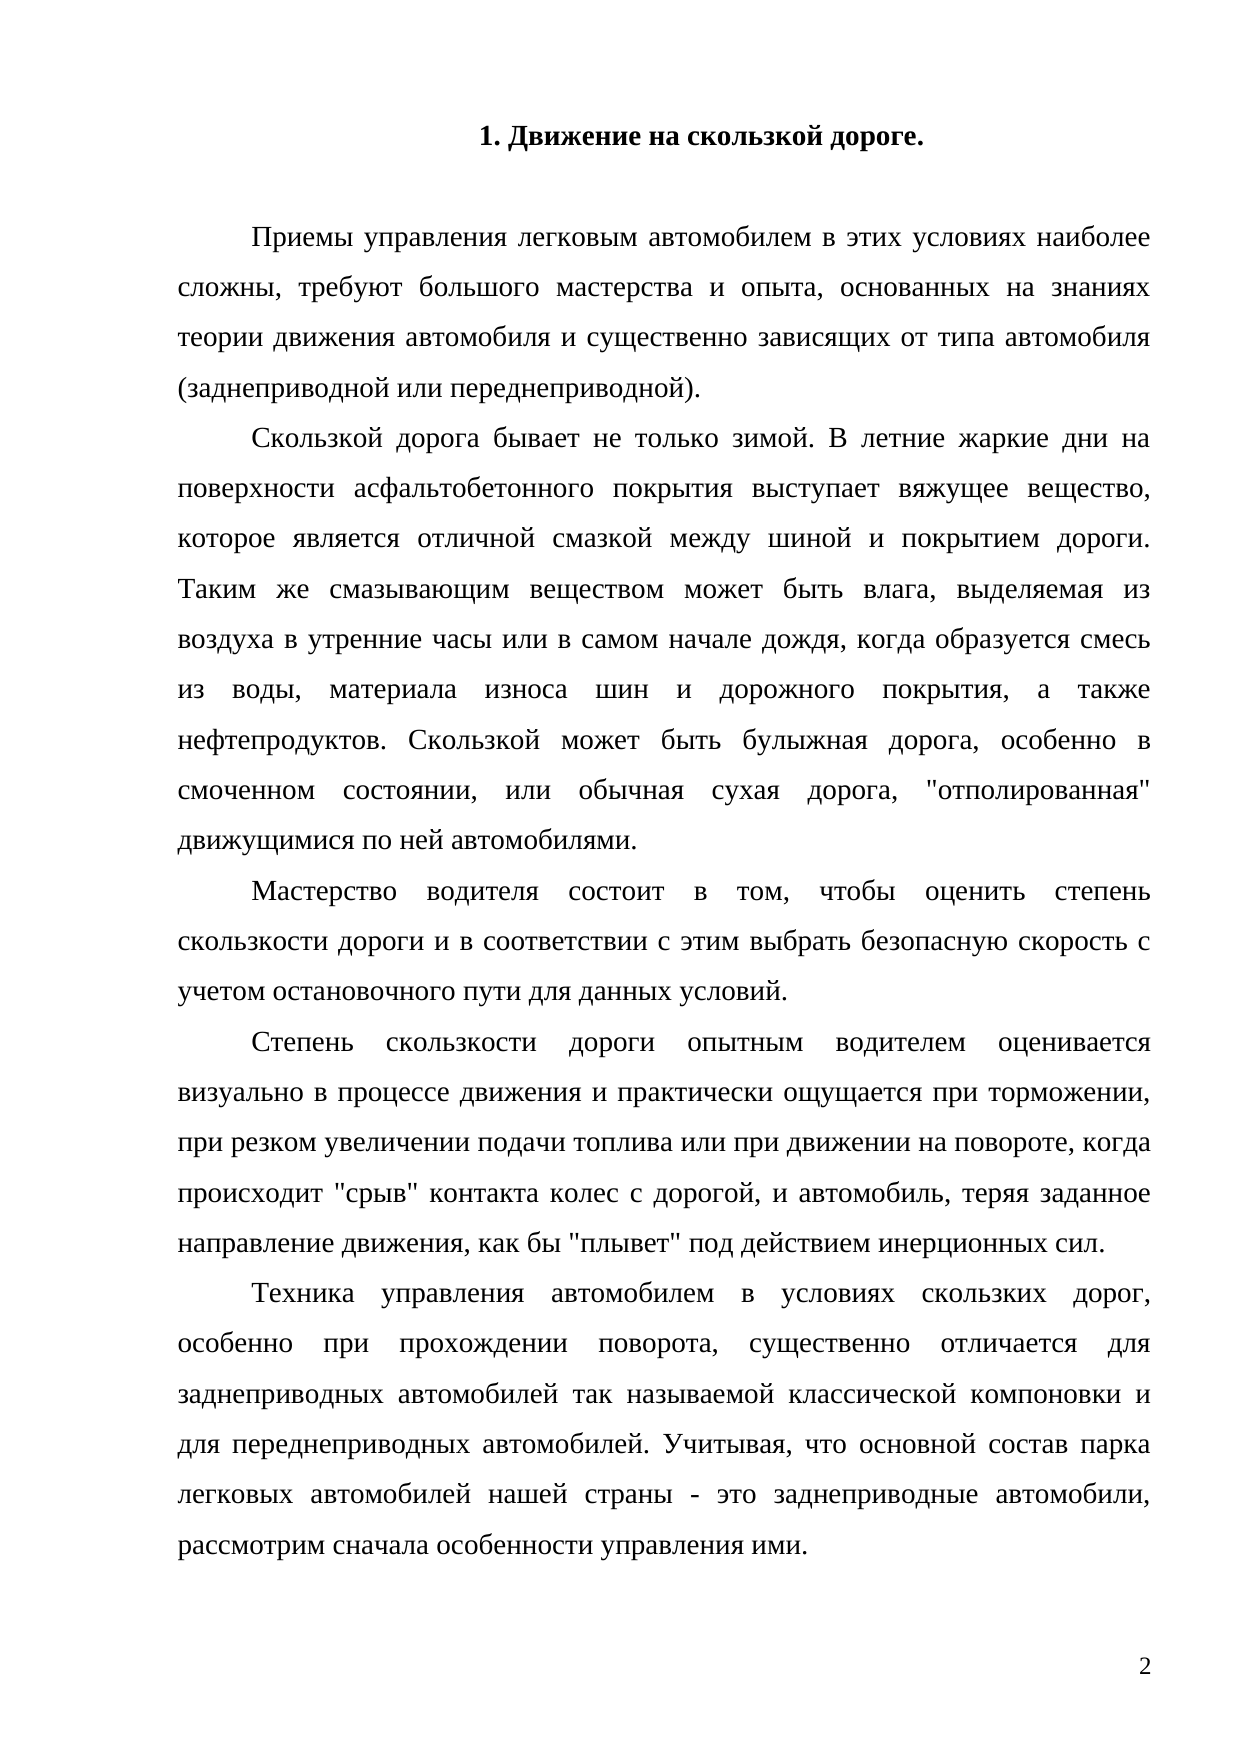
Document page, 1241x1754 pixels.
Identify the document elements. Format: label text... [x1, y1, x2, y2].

text 1. Движение на скользкой дороге. [177, 118, 1152, 152]
text Скользкой дорога бывает не только зимой. В летние жаркие дни на поверхности асфальтобетонного покрытия выступает вяжущее вещество, которое является отличной смазкой между шиной и покрытием дороги. Таким же смазывающим веществом может быть влага, выделяемая из воздуха в утренние часы или в самом начале дождя, когда образуется смесь из воды, материала износа шин и дорожного покрытия, а также нефтепродуктов. Скользкой может быть булыжная дорога, особенно в смоченном состоянии, или обычная сухая дорога, "отполированная" движущимися по ней автомобилями. [177, 420, 1152, 856]
text Техника управления автомобилем в условиях скользких дорог, особенно при прохождении поворота, существенно отличается для заднеприводных автомобилей так называемой классической компоновки и для переднеприводных автомобилей. Учитывая, что основной состав парка легковых автомобилей нашей страны - это заднеприводные автомобили, рассмотрим сначала особенности управления ими. [177, 1275, 1152, 1560]
text Степень скользкости дороги опытным водителем оценивается визуально в процессе движения и практически ощущается при торможении, при резком увеличении подачи топлива или при движении на повороте, когда происходит "срыв" контакта колес с дорогой, и автомобиль, теряя заданное направление движения, как бы "плывет" под действием инерционных сил. [177, 1024, 1152, 1258]
text Мастерство водителя состоит в том, чтобы оценить степень скользкости дороги и в соответствии с этим выбрать безопасную скорость с учетом остановочного пути для данных условий. [177, 873, 1152, 1007]
text Приемы управления легковым автомобилем в этих условиях наиболее сложны, требуют большого мастерства и опыта, основанных на знаниях теории движения автомобиля и существенно зависящих от типа автомобиля (заднеприводной или переднеприводной). [177, 219, 1152, 403]
